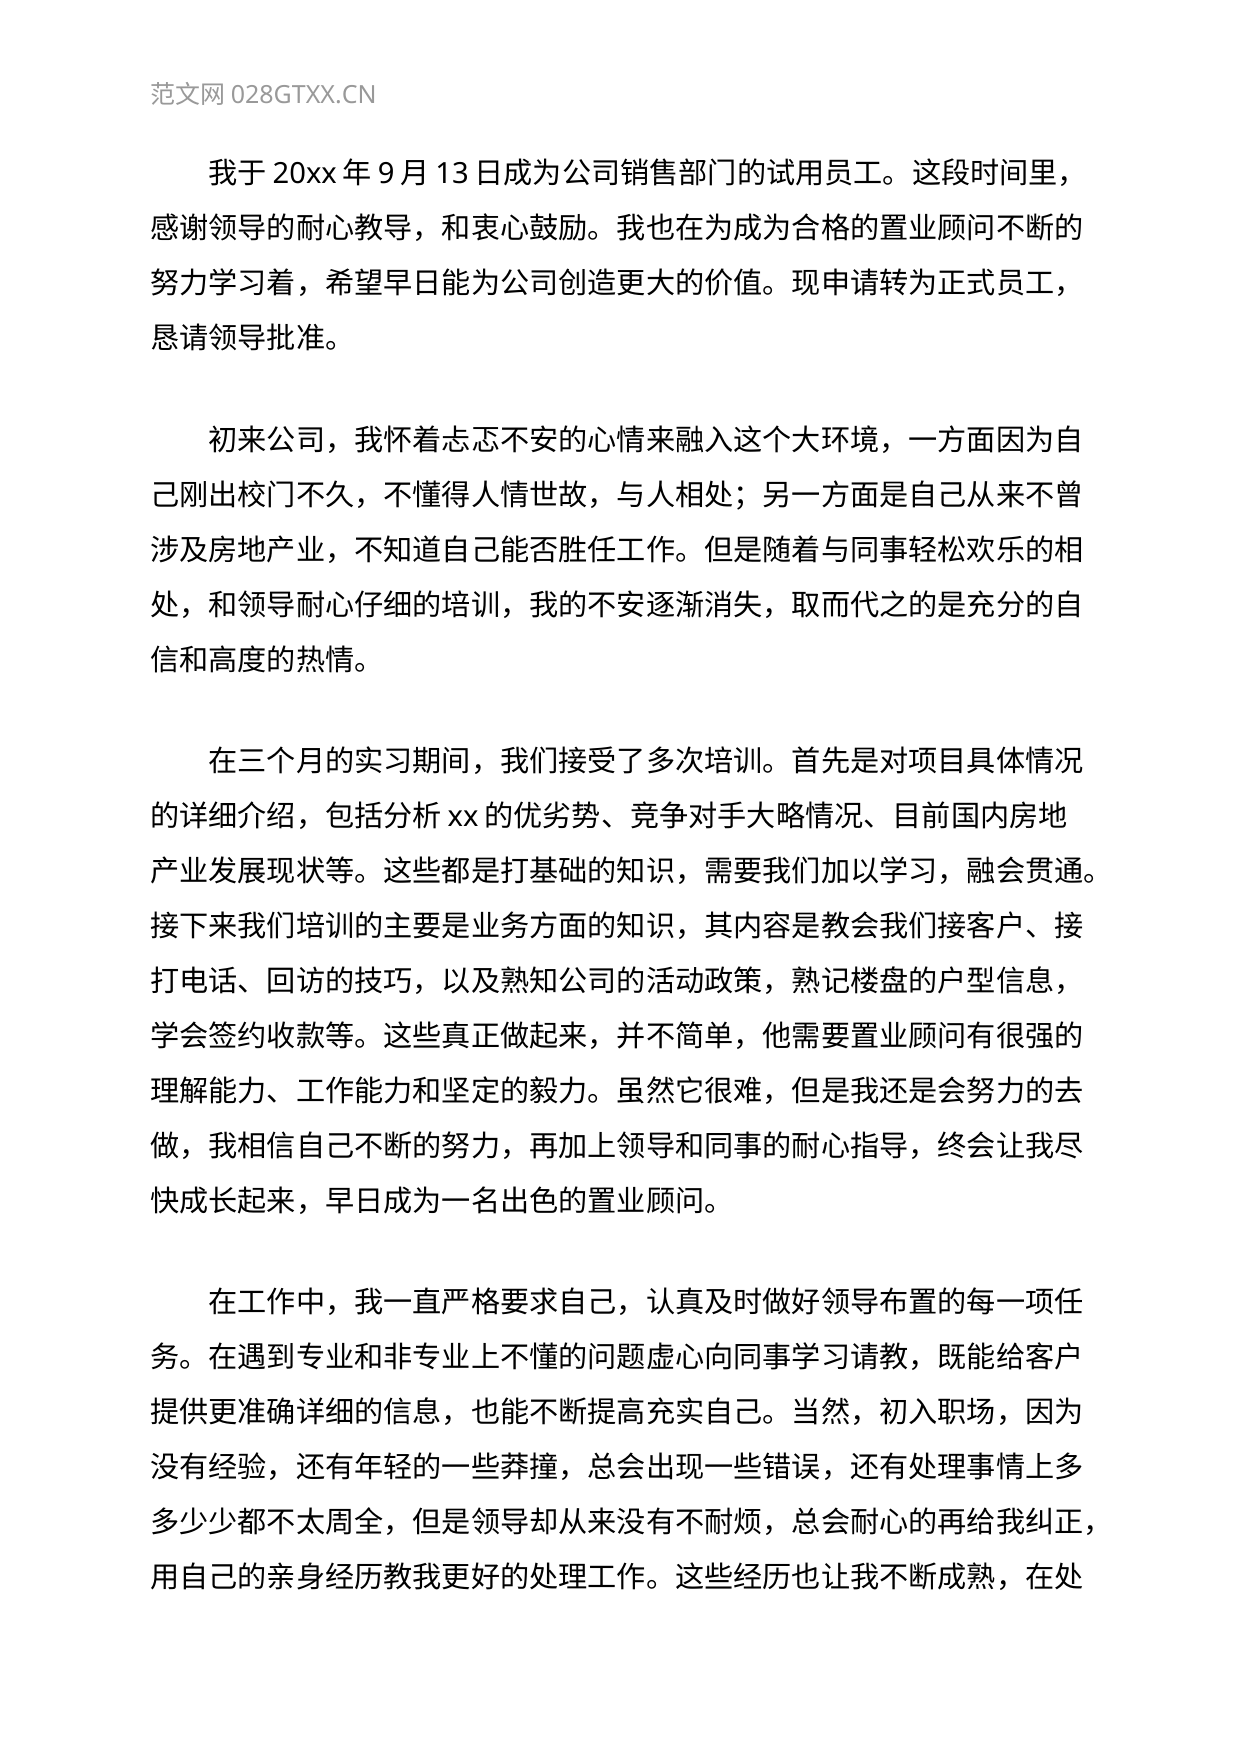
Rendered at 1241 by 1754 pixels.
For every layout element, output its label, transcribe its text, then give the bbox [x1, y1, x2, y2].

text 在三个月的实习期间，我们接受了多次培训。首先是对项目具体情况的详细介绍，包括分析xx的优劣势、竞争对手大略情况、目前国内房地产业发展现状等。这些都是打基础的知识，需要我们加以学习，融会贯通。接下来我们培训的主要是业务方面的知识，其内容是教会我们接客户、接打电话、回访的技巧，以及熟知公司的活动政策，熟记楼盘的户型信息，学会签约收款等。这些真正做起来，并不简单，他需要置业顾问有很强的理解能力、工作能力和坚定的毅力。虽然它很难，但是我还是会努力的去做，我相信自己不断的努力，再加上领导和同事的耐心指导，终会让我尽快成长起来，早日成为一名出色的置业顾问。 [150, 738, 1090, 1219]
text 我于20xx年9月13日成为公司销售部门的试用员工。这段时间里，感谢领导的耐心教导，和衷心鼓励。我也在为成为合格的置业顾问不断的努力学习着，希望早日能为公司创造更大的价值。现申请转为正式员工，恳请领导批准。 [150, 150, 1090, 357]
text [150, 1279, 1090, 1596]
text 初来公司，我怀着忐忑不安的心情来融入这个大环境，一方面因为自己刚出校门不久，不懂得人情世故，与人相处；另一方面是自己从来不曾涉及房地产业，不知道自己能否胜任工作。但是随着与同事轻松欢乐的相处，和领导耐心仔细的培训，我的不安逐渐消失，取而代之的是充分的自信和高度的热情。 [150, 417, 1090, 678]
